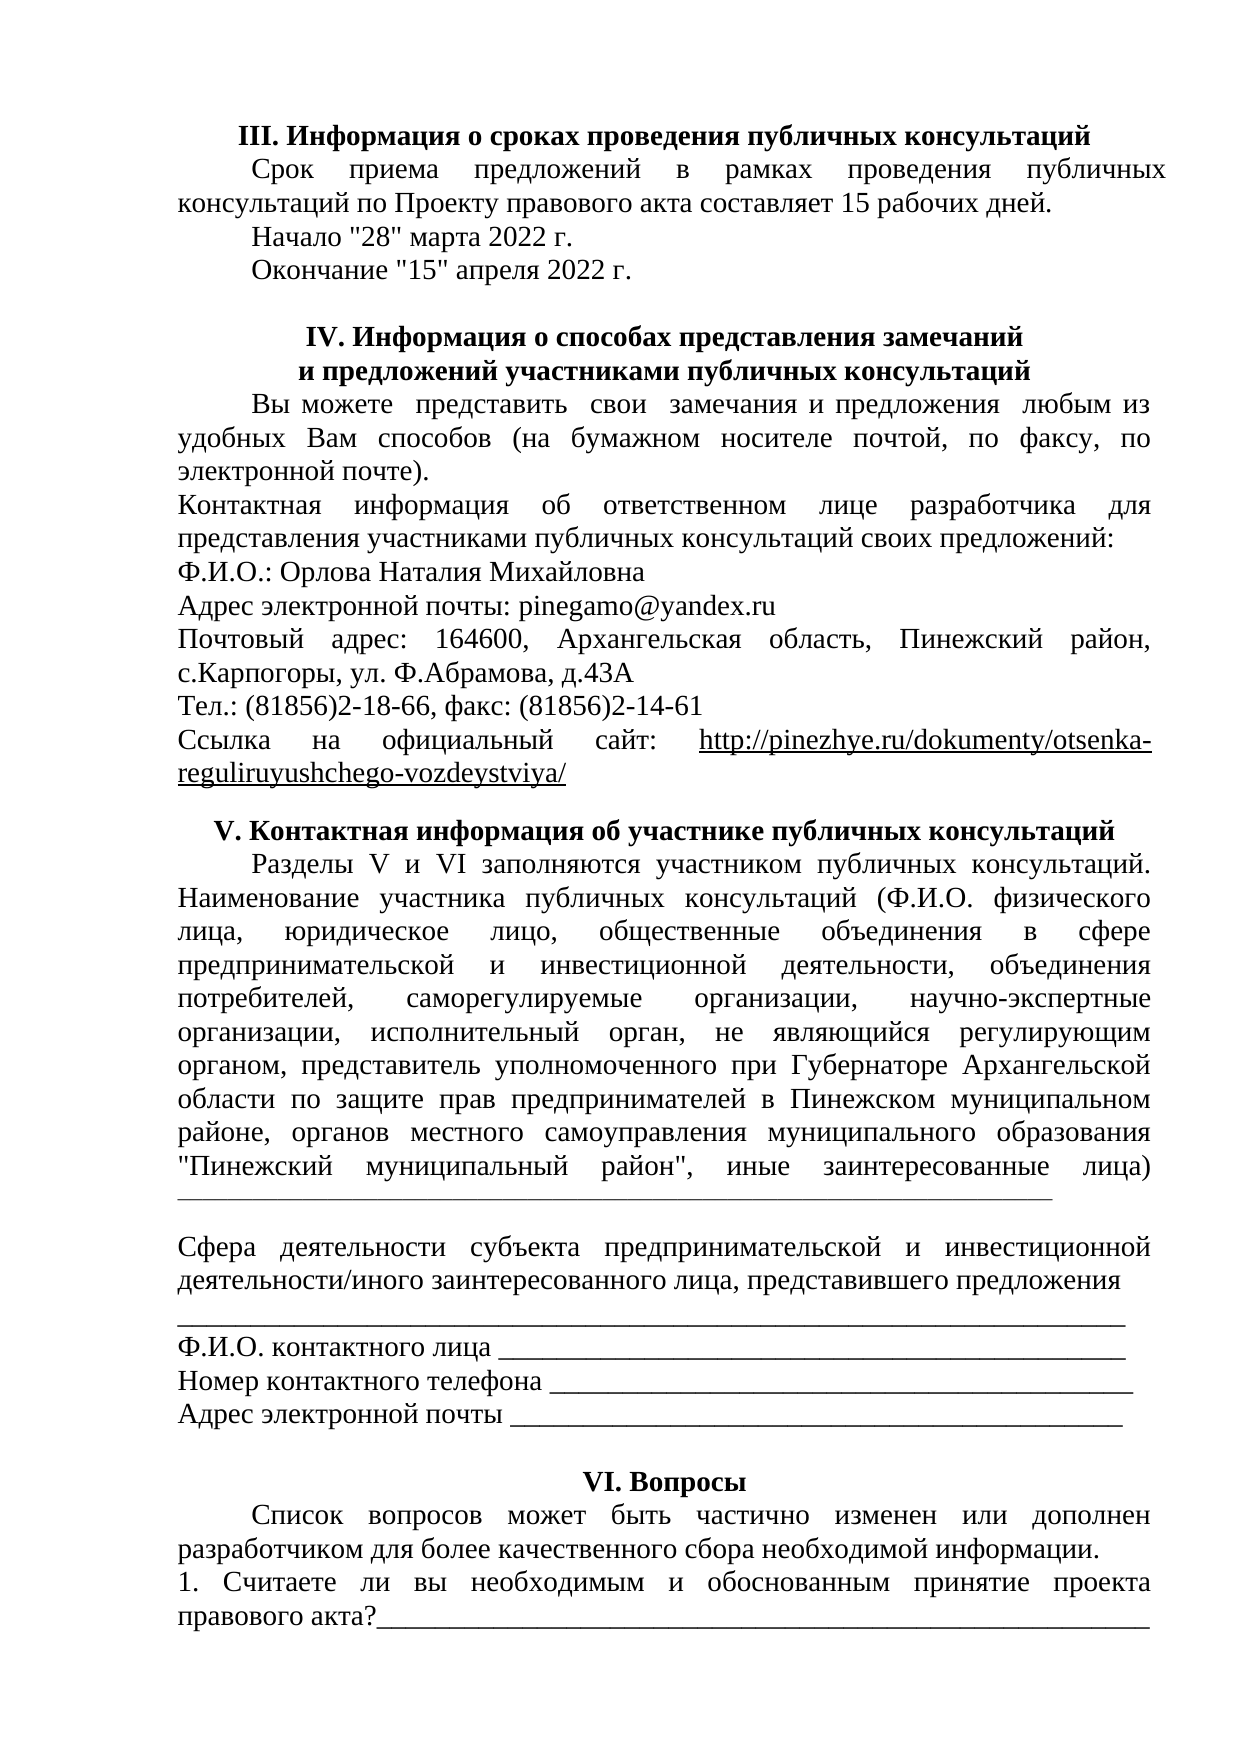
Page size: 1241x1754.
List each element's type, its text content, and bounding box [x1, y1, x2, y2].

text Разделы V и VI заполняются участником публичных консультаций. Наименование участника публичных консультаций (Ф.И.О. физического лица, юридическое лицо, общественные объединения в сфере предпринимательской и инвестиционной деятельности, объединения потребителей, саморегулируемые организации, научно-экспертные организации, исполнительный орган, не являющийся регулирующим органом, представитель уполномоченного при Губернаторе Архангельской области по защите прав предпринимателей в Пинежском муниципальном районе, органов местного самоуправления муниципального образования "Пинежский муниципальный район", иные заинтересованные лица) ______________________________________________________________________ [177, 846, 1152, 1205]
text Адрес электронной почты __________________________________________ [177, 1397, 1152, 1430]
text _________________________________________________________________ [177, 1296, 1152, 1329]
text IV. Информация о способах представления замечаний [177, 319, 1152, 353]
text Начало "28" марта 2022 г. [177, 219, 1167, 252]
text Окончание "15" апреля 2022 г. [177, 252, 1167, 286]
text Список вопросов может быть частично изменен или дополнен разработчиком для более качественного сбора необходимой информации. [177, 1497, 1152, 1564]
text Номер контактного телефона ________________________________________ [177, 1363, 1152, 1397]
text VI. Вопросы [177, 1464, 1152, 1497]
text и предложений участниками публичных консультаций [177, 353, 1152, 386]
text III. Информация о сроках проведения публичных консультаций [177, 118, 1152, 152]
text Срок приема предложений в рамках проведения публичных консультаций по Проекту правового акта составляет 15 рабочих дней. [177, 152, 1167, 219]
text V. Контактная информация об участнике публичных консультаций [177, 813, 1152, 846]
text Ссылка на официальный сайт: http://pinezhye.ru/dokumenty/otsenka-reguliruyushchego-vozdeystviya/ [177, 722, 1152, 789]
text Сфера деятельности субъекта предпринимательской и инвестиционной деятельности/иного заинтересованного лица, представившего предложения [177, 1229, 1152, 1296]
text Почтовый адрес: 164600, Архангельская область, Пинежский район, с.Карпогоры, ул. Ф.Абрамова, д.43А [177, 621, 1152, 688]
text Адрес электронной почты: pinegamo@yandex.ru [177, 588, 1152, 621]
text Контактная информация об ответственном лице разработчика для представления участниками публичных консультаций своих предложений: [177, 487, 1152, 554]
text Вы можете представить свои замечания и предложения любым из удобных Вам способов (на бумажном носителе почтой, по факсу, по электронной почте). [177, 386, 1152, 487]
text Тел.: (81856)2-18-66, факс: (81856)2-14-61 [177, 688, 1152, 722]
text Ф.И.О. контактного лица ___________________________________________ [177, 1329, 1152, 1363]
text Ф.И.О.: Орлова Наталия Михайловна [177, 554, 1152, 588]
text 1. Считаете ли вы необходимым и обоснованным принятие проекта правового акта?_____________________________________________________ [177, 1564, 1152, 1631]
